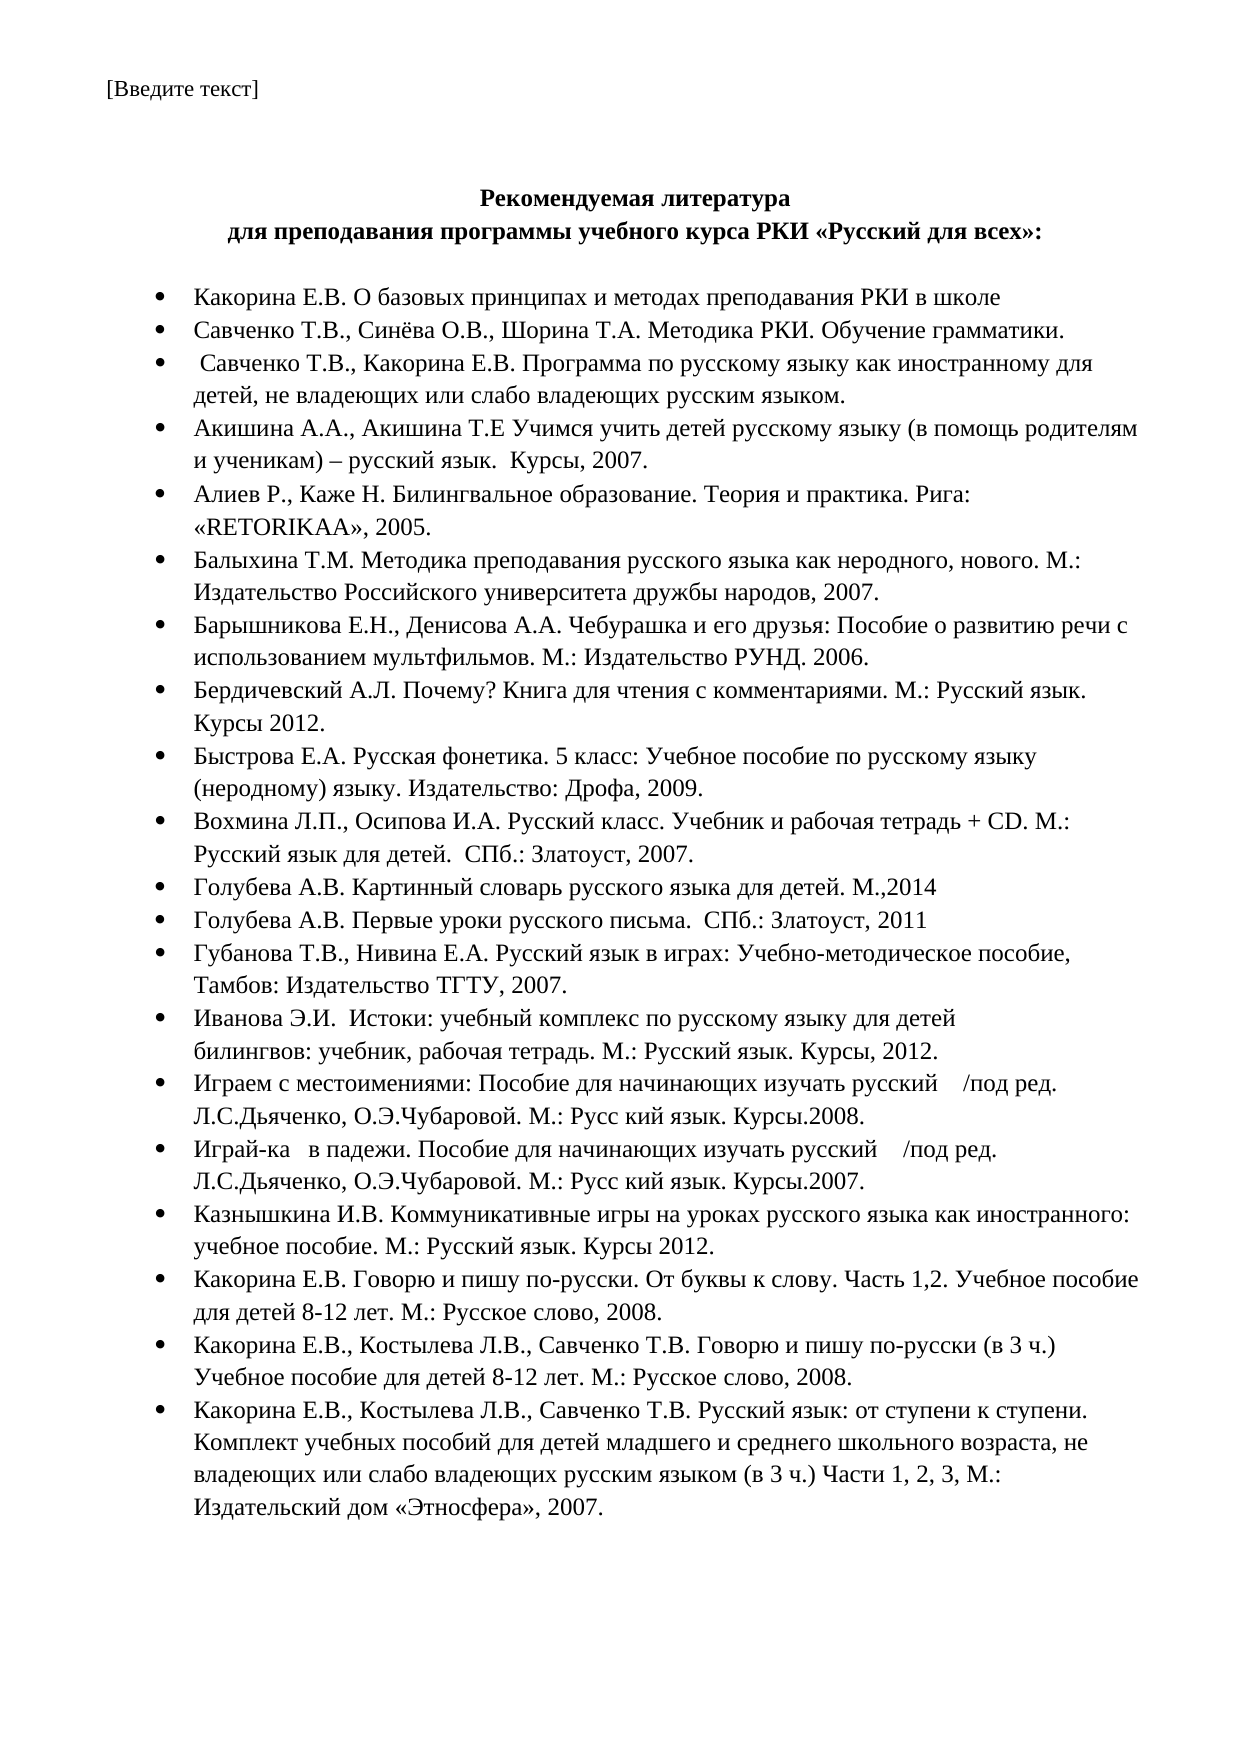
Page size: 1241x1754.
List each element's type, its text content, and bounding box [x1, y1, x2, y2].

list Играем с местоимениями: Пособие для начинающих изучать русский /под ред. Л.С.Дьяченко, О.Э.Чубаровой. М.: Русс кий язык. Курсы.2008. [156, 1068, 1058, 1129]
list Быстрова Е.А. Русская фонетика. 5 класс: Учебное пособие по русскому языку (неродному) языку. Издательство: Дрофа, 2009. [156, 741, 1043, 802]
list Какорина Е.В., Костылева Л.В., Савченко Т.В. Русский язык: от ступени к ступени. Комплект учебных пособий для детей младшего и среднего школьного возраста, не владеющих или слабо владеющих русским языком (в 3 ч.) Части 1, 2, 3, М.: [156, 1395, 1089, 1488]
list Голубева А.В. Картинный словарь русского языка для детей. М.,2014 [156, 872, 1163, 901]
list Губанова Т.В., Нивина Е.А. Русский язык в играх: Учебно-методическое пособие, Тамбов: Издательство ТГТУ, 2007. [156, 938, 1071, 999]
text Издательский дом «Этносфера», 2007. [193, 1492, 1163, 1521]
list Казнышкина И.В. Коммуникативные игры на уроках русского языка как иностранного: учебное пособие. М.: Русский язык. Курсы 2012. [156, 1199, 1131, 1260]
list Савченко Т.В., Синёва О.В., Шорина Т.А. Методика РКИ. Обучение грамматики. [156, 315, 1163, 344]
subtitle Рекомендуемая литература [161, 183, 1109, 212]
list Барышникова Е.Н., Денисова А.А. Чебурашка и его друзья: Пособие о развитию речи с использованием мультфильмов. М.: Издательство РУНД. 2006. [156, 610, 1128, 671]
list Какорина Е.В., Костылева Л.В., Савченко Т.В. Говорю и пишу по-русски (в 3 ч.) Учебное пособие для детей 8-12 лет. М.: Русское слово, 2008. [156, 1330, 1062, 1391]
list Савченко Т.В., Какорина Е.В. Программа по русскому языку как иностранному для детей, не владеющих или слабо владеющих русским языком. [156, 348, 1151, 409]
list Вохмина Л.П., Осипова И.А. Русский класс. Учебник и рабочая тетрадь + СD. М.: Русский язык для детей. СПб.: Златоуст, 2007. [156, 806, 1071, 867]
list Иванова Э.И. Истоки: учебный комплекс по русскому языку для детей билингвов: учебник, рабочая тетрадь. М.: Русский язык. Курсы, 2012. [156, 1003, 1080, 1064]
list Какорина Е.В. О базовых принципах и методах преподавания РКИ в школе [156, 282, 1163, 311]
list Алиев Р., Каже Н. Билингвальное образование. Теория и практика. Рига: [156, 479, 1163, 508]
text для преподавания программы учебного курса РКИ «Русский для всех»: [161, 216, 1109, 245]
list Акишина А.А., Акишина Т.Е Учимся учить детей русскому языку (в помощь родителям и ученикам) – русский язык. Курсы, 2007. [156, 413, 1139, 474]
list Голубева А.В. Первые уроки русского письма. СПб.: Златоуст, 2011 [156, 905, 1163, 933]
list Балыхина Т.М. Методика преподавания русского языка как неродного, нового. М.: Издательство Российского университета дружбы народов, 2007. [156, 545, 1082, 606]
list Бердичевский А.Л. Почему? Книга для чтения с комментариями. М.: Русский язык. Курсы 2012. [156, 676, 1087, 737]
text «RETORIKAA», 2005. [193, 512, 1163, 540]
list Играй-ка в падежи. Пособие для начинающих изучать русский /под ред. Л.С.Дьяченко, О.Э.Чубаровой. М.: Русс кий язык. Курсы.2007. [156, 1134, 997, 1195]
list Какорина Е.В. Говорю и пишу по-русски. От буквы к слову. Часть 1,2. Учебное пособие для детей 8-12 лет. М.: Русское слово, 2008. [156, 1264, 1139, 1325]
